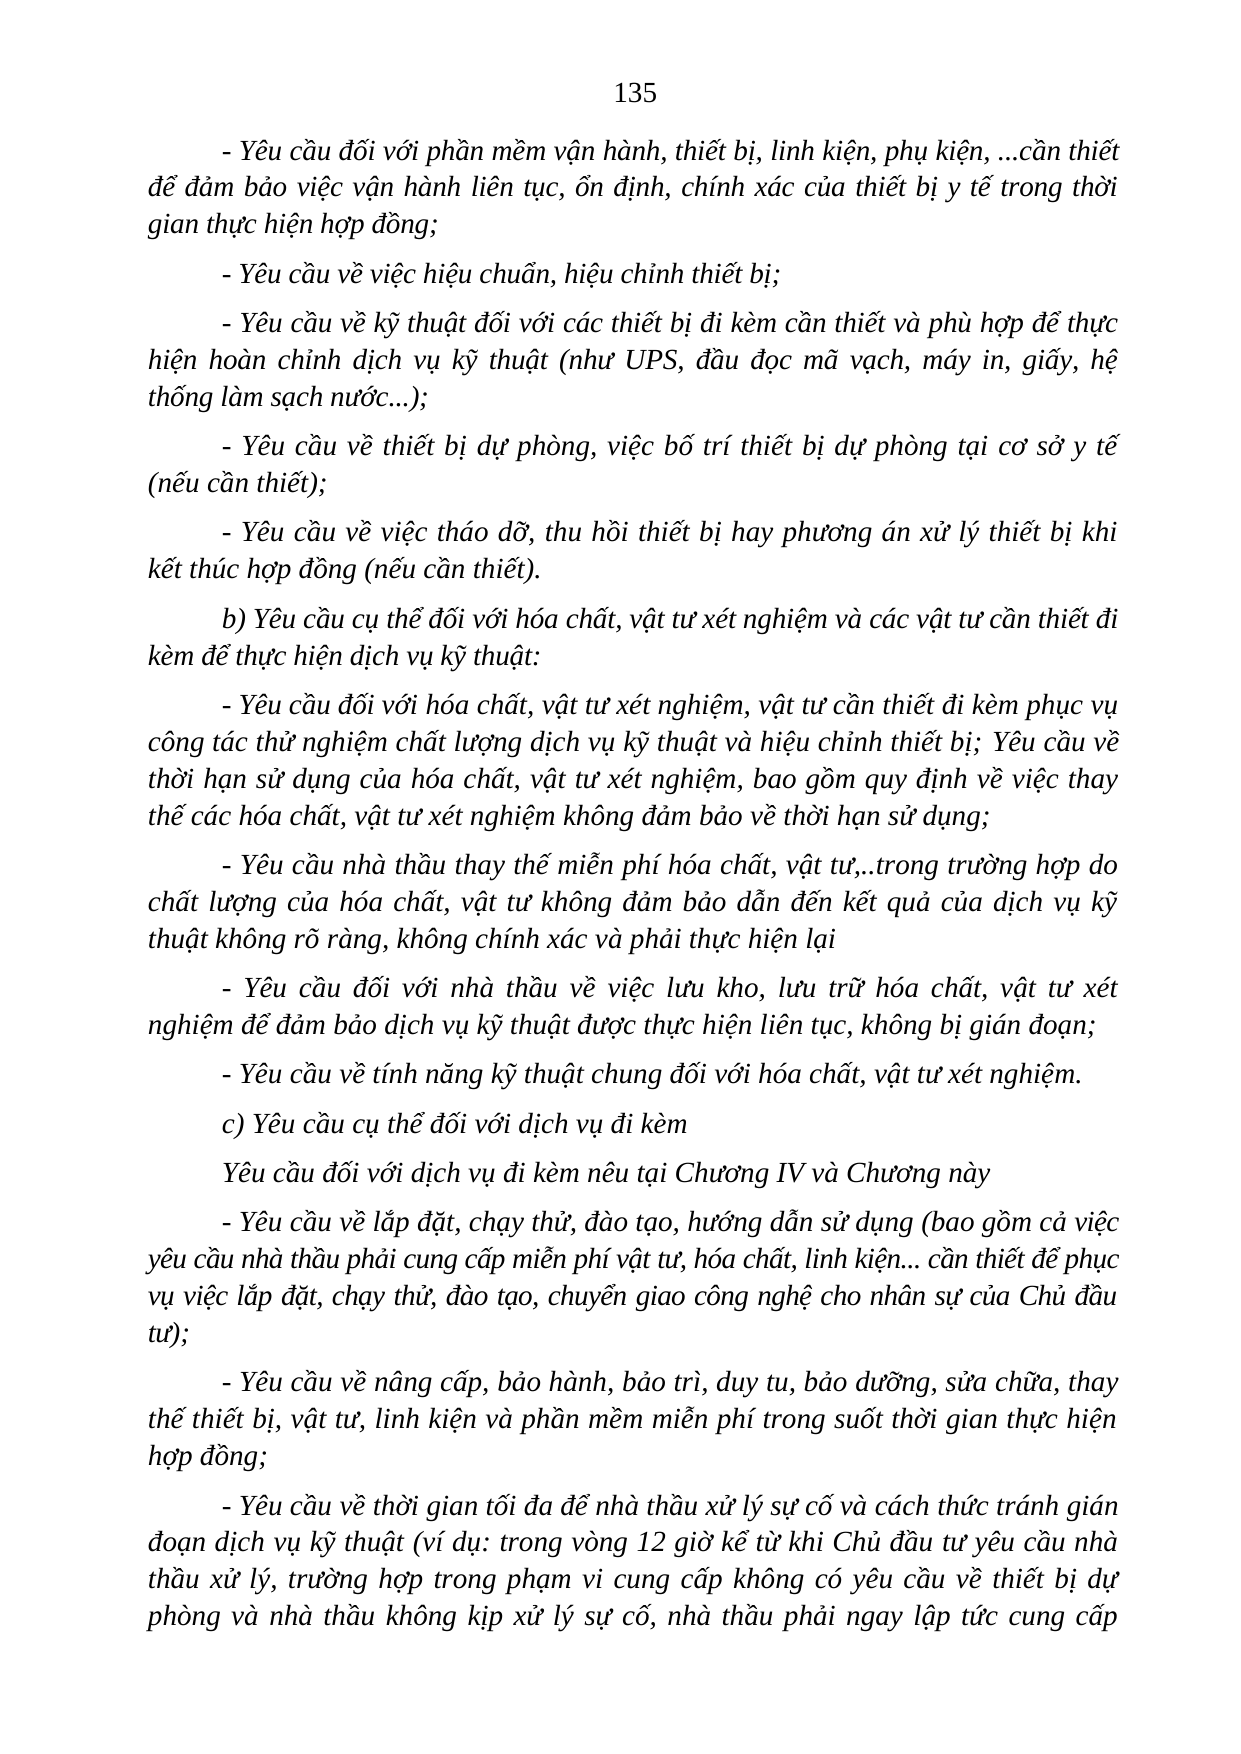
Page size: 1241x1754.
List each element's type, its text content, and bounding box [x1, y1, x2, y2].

text - Yêu cầu đối với hóa chất, vật tư xét nghiệm, vật tư cần thiết đi kèm phục vụ công tác thử nghiệm chất lượng dịch vụ kỹ thuật và hiệu chỉnh thiết bị; Yêu cầu về thời hạn sử dụng của hóa chất, vật tư xét nghiệm, bao gồm quy định về việc thay thế các hóa chất, vật tư xét nghiệm không đảm bảo về thời hạn sử dụng; [148, 687, 1122, 831]
text - Yêu cầu về thiết bị dự phòng, việc bố trí thiết bị dự phòng tại cơ sở y tế (nếu cần thiết); [148, 428, 1122, 499]
text - Yêu cầu nhà thầu thay thế miễn phí hóa chất, vật tư,..trong trường hợp do chất lượng của hóa chất, vật tư không đảm bảo dẫn đến kết quả của dịch vụ kỹ thuật không rõ ràng, không chính xác và phải thực hiện lại [148, 847, 1122, 954]
text - Yêu cầu về kỹ thuật đối với các thiết bị đi kèm cần thiết và phù hợp để thực hiện hoàn chỉnh dịch vụ kỹ thuật (như UPS, đầu đọc mã vạch, máy in, giấy, hệ thống làm sạch nước...); [148, 305, 1122, 412]
text c) Yêu cầu cụ thể đối với dịch vụ đi kèm [148, 1106, 1122, 1139]
text - Yêu cầu về việc hiệu chuẩn, hiệu chỉnh thiết bị; [148, 256, 1122, 289]
text Yêu cầu đối với dịch vụ đi kèm nêu tại Chương IV và Chương này [148, 1155, 1122, 1189]
text - Yêu cầu về việc tháo dỡ, thu hồi thiết bị hay phương án xử lý thiết bị khi kết thúc hợp đồng (nếu cần thiết). [148, 514, 1122, 585]
text - Yêu cầu về lắp đặt, chạy thử, đào tạo, hướng dẫn sử dụng (bao gồm cả việc yêu cầu nhà thầu phải cung cấp miễn phí vật tư, hóa chất, linh kiện... cần thiết để phục vụ việc lắp đặt, chạy thử, đào tạo, chuyển giao công nghệ cho nhân sự của Chủ đầu tư); [148, 1204, 1122, 1349]
text - Yêu cầu đối với nhà thầu về việc lưu kho, lưu trữ hóa chất, vật tư xét nghiệm để đảm bảo dịch vụ kỹ thuật được thực hiện liên tục, không bị gián đoạn; [148, 970, 1122, 1041]
text - Yêu cầu về nâng cấp, bảo hành, bảo trì, duy tu, bảo dưỡng, sửa chữa, thay thế thiết bị, vật tư, linh kiện và phần mềm miễn phí trong suốt thời gian thực hiện hợp đồng; [148, 1364, 1122, 1472]
text b) Yêu cầu cụ thể đối với hóa chất, vật tư xét nghiệm và các vật tư cần thiết đi kèm để thực hiện dịch vụ kỹ thuật: [148, 601, 1122, 671]
text - Yêu cầu về tính năng kỹ thuật chung đối với hóa chất, vật tư xét nghiệm. [148, 1056, 1122, 1090]
text - Yêu cầu đối với phần mềm vận hành, thiết bị, linh kiện, phụ kiện, ...cần thiết để đảm bảo việc vận hành liên tục, ổn định, chính xác của thiết bị y tế trong thời gian thực hiện hợp đồng; [148, 133, 1122, 240]
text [148, 1488, 1122, 1632]
